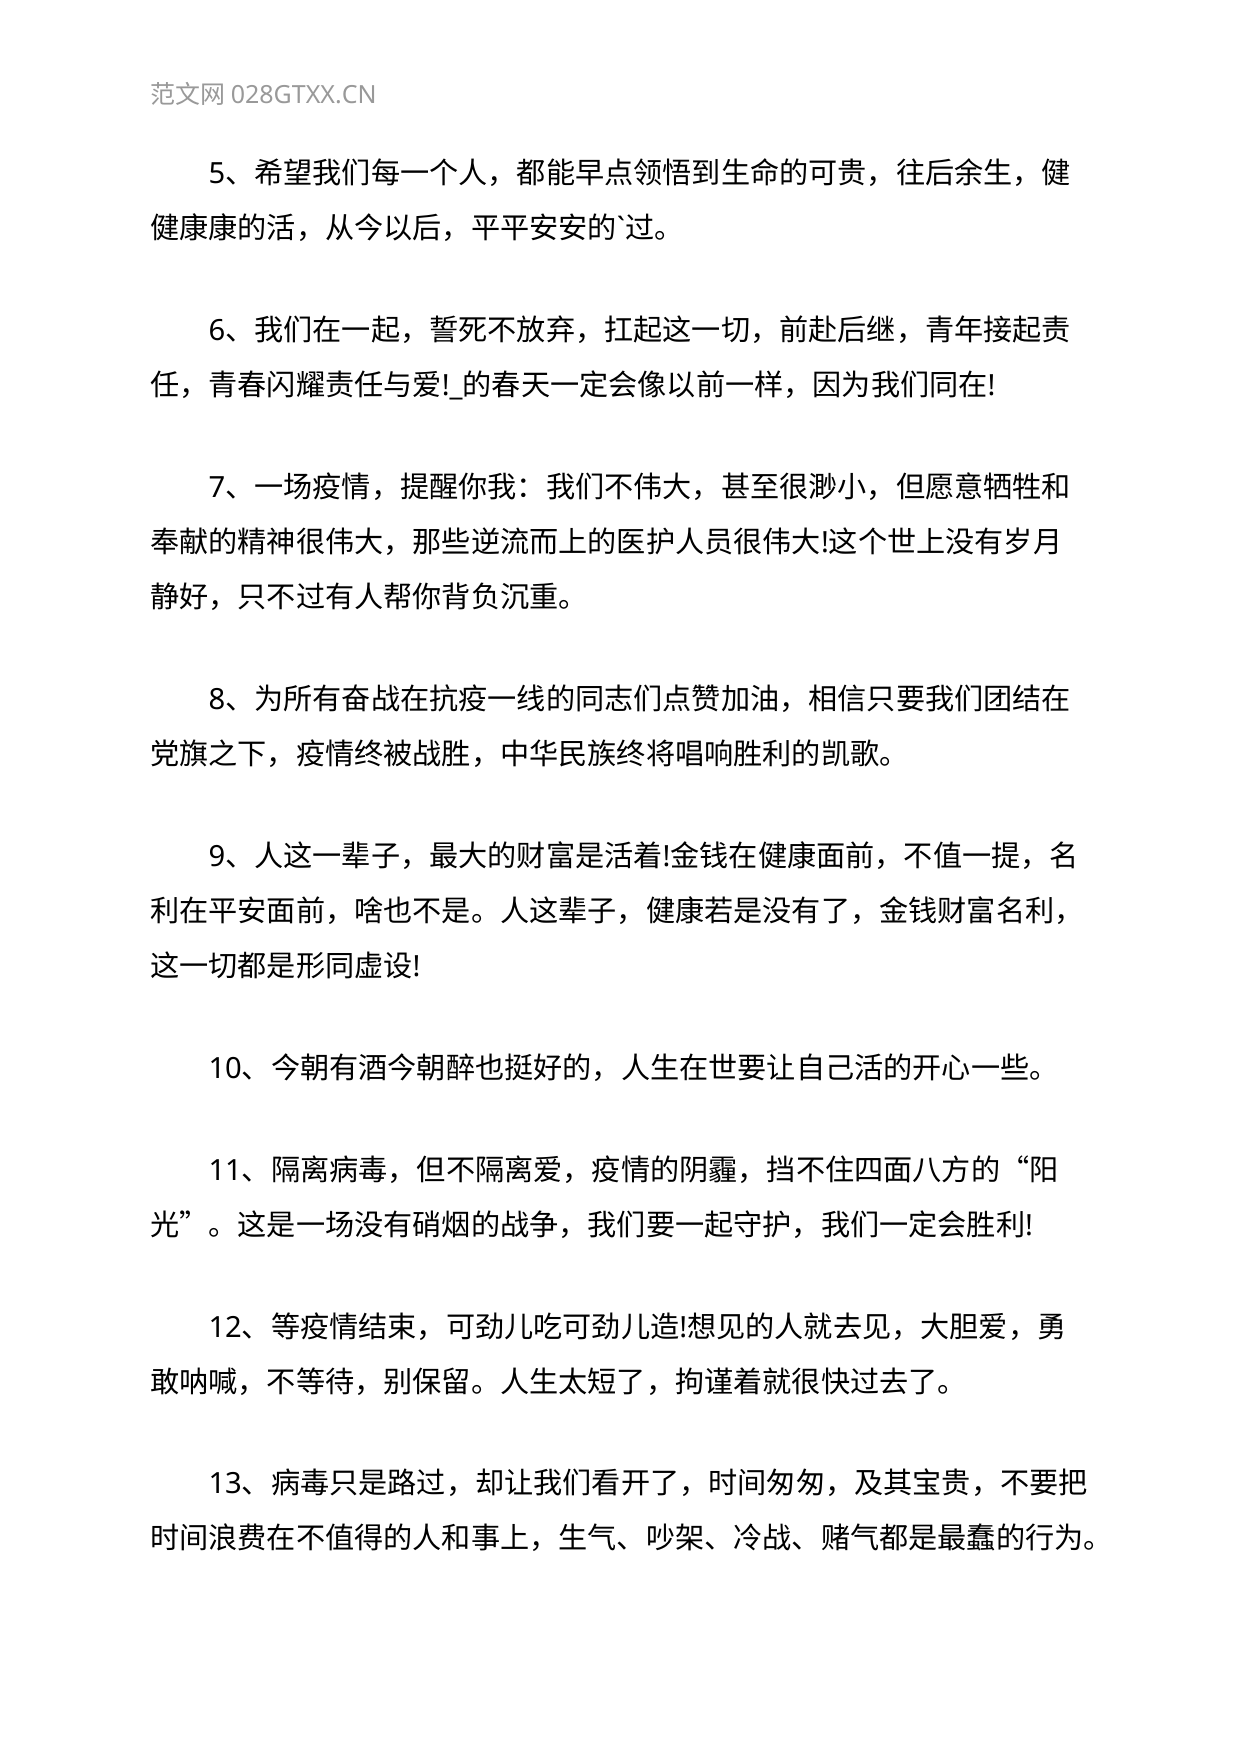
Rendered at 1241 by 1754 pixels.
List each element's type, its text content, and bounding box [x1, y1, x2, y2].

text 11、隔离病毒，但不隔离爱，疫情的阴霾，挡不住四面八方的“阳光”。这是一场没有硝烟的战争，我们要一起守护，我们一定会胜利! [150, 1146, 1090, 1244]
text 9、人这一辈子，最大的财富是活着!金钱在健康面前，不值一提，名利在平安面前，啥也不是。人这辈子，健康若是没有了，金钱财富名利，这一切都是形同虚设! [150, 832, 1090, 985]
text 6、我们在一起，誓死不放弃，扛起这一切，前赴后继，青年接起责任，青春闪耀责任与爱!_的春天一定会像以前一样，因为我们同在! [150, 307, 1090, 404]
text 12、等疫情结束，可劲儿吃可劲儿造!想见的人就去见，大胆爱，勇敢呐喊，不等待，别保留。人生太短了，拘谨着就很快过去了。 [150, 1303, 1090, 1401]
text 13、病毒只是路过，却让我们看开了，时间匆匆，及其宝贵，不要把时间浪费在不值得的人和事上，生气、吵架、冷战、赌气都是最蠢的行为。 [150, 1460, 1090, 1557]
text 5、希望我们每一个人，都能早点领悟到生命的可贵，往后余生，健健康康的活，从今以后，平平安安的`过。 [150, 150, 1090, 247]
text 8、为所有奋战在抗疫一线的同志们点赞加油，相信只要我们团结在党旗之下，疫情终被战胜，中华民族终将唱响胜利的凯歌。 [150, 676, 1090, 773]
text 10、今朝有酒今朝醉也挺好的，人生在世要让自己活的开心一些。 [150, 1044, 1090, 1087]
text 7、一场疫情，提醒你我：我们不伟大，甚至很渺小，但愿意牺牲和奉献的精神很伟大，那些逆流而上的医护人员很伟大!这个世上没有岁月静好，只不过有人帮你背负沉重。 [150, 464, 1090, 616]
